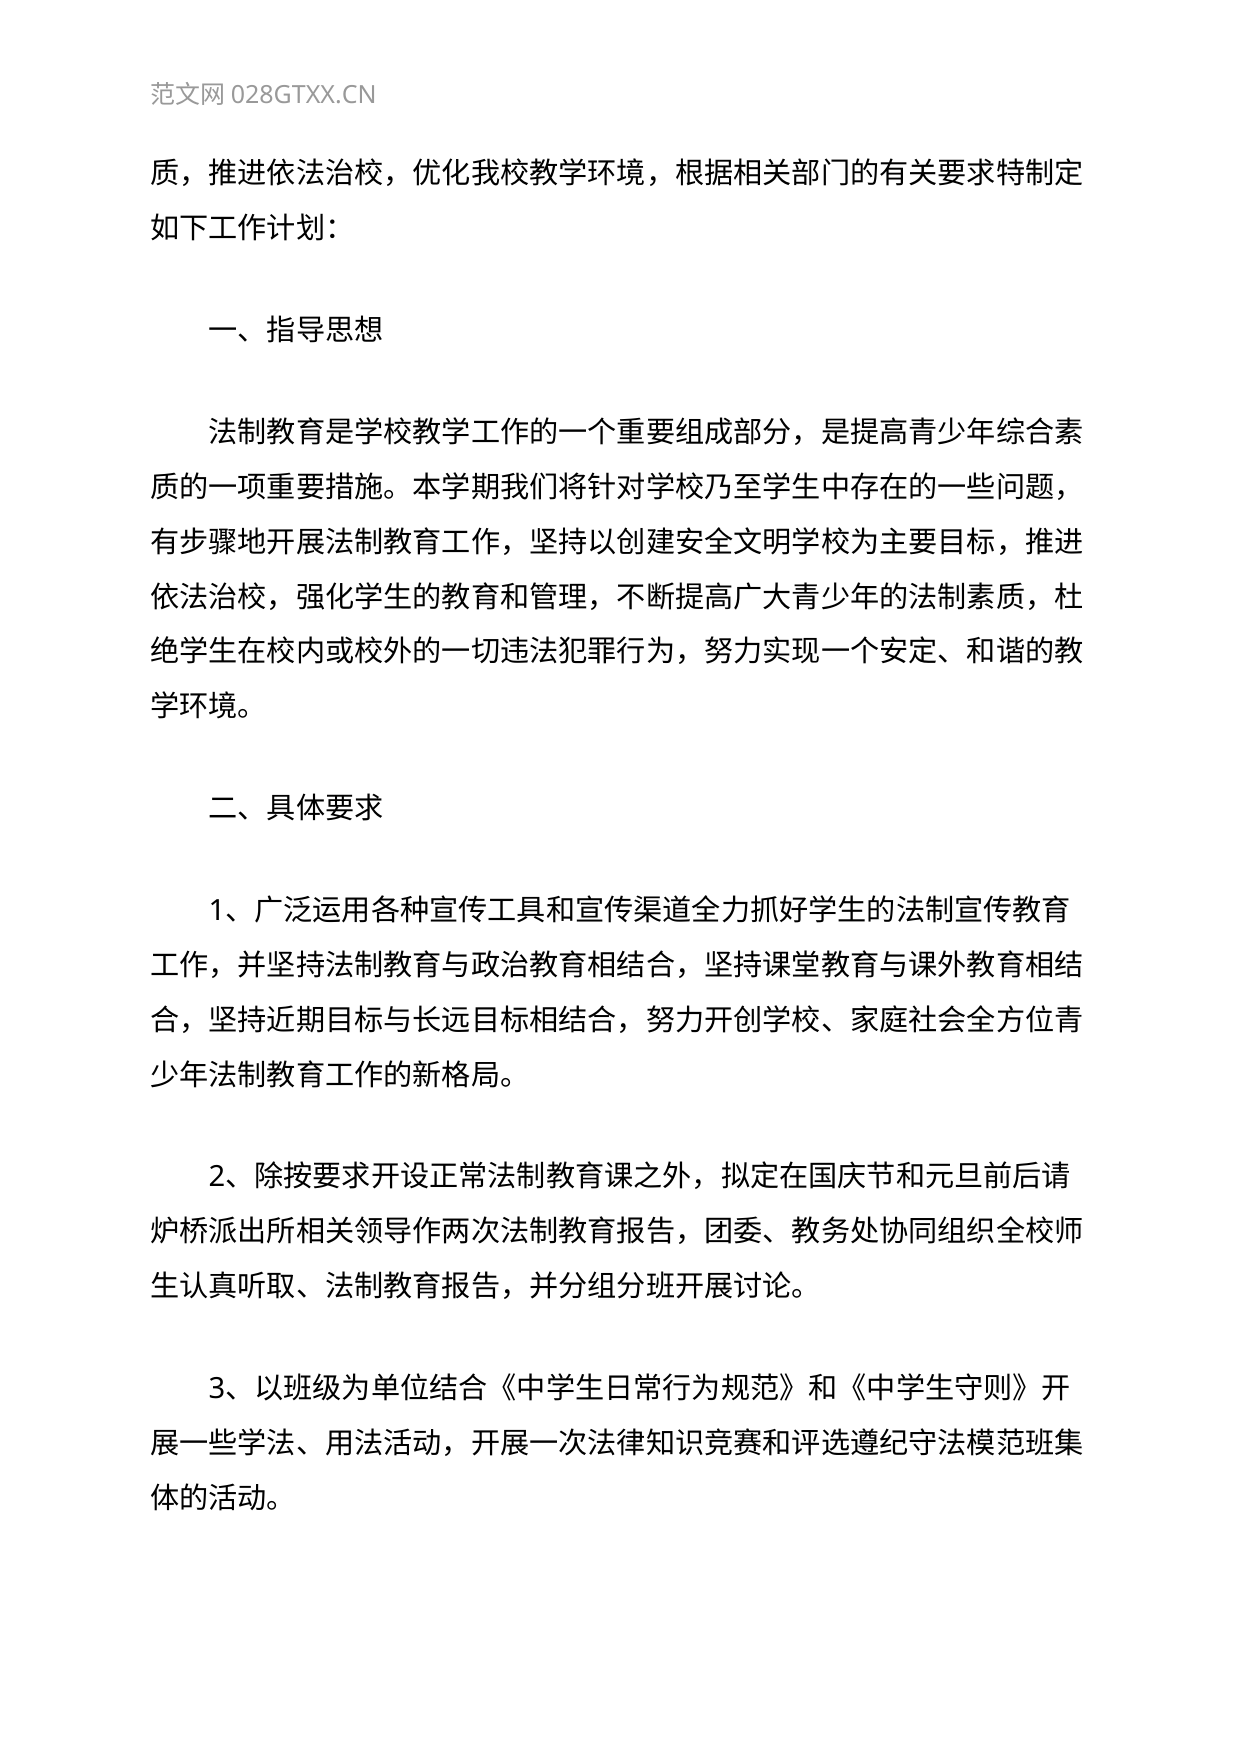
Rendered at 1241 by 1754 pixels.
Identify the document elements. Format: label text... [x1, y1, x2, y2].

text 1、广泛运用各种宣传工具和宣传渠道全力抓好学生的法制宣传教育工作，并坚持法制教育与政治教育相结合，坚持课堂教育与课外教育相结合，坚持近期目标与长远目标相结合，努力开创学校、家庭社会全方位青少年法制教育工作的新格局。 [150, 886, 1090, 1093]
text 法制教育是学校教学工作的一个重要组成部分，是提高青少年综合素质的一项重要措施。本学期我们将针对学校乃至学生中存在的一些问题，有步骤地开展法制教育工作，坚持以创建安全文明学校为主要目标，推进依法治校，强化学生的教育和管理，不断提高广大青少年的法制素质，杜绝学生在校内或校外的一切违法犯罪行为，努力实现一个安定、和谐的教学环境。 [150, 408, 1090, 725]
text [150, 150, 1090, 247]
text 2、除按要求开设正常法制教育课之外，拟定在国庆节和元旦前后请炉桥派出所相关领导作两次法制教育报告，团委、教务处协同组织全校师生认真听取、法制教育报告，并分组分班开展讨论。 [150, 1153, 1090, 1305]
text 二、具体要求 [150, 785, 1090, 827]
text 一、指导思想 [150, 307, 1090, 349]
text 3、以班级为单位结合《中学生日常行为规范》和《中学生守则》开展一些学法、用法活动，开展一次法律知识竞赛和评选遵纪守法模范班集体的活动。 [150, 1365, 1090, 1517]
